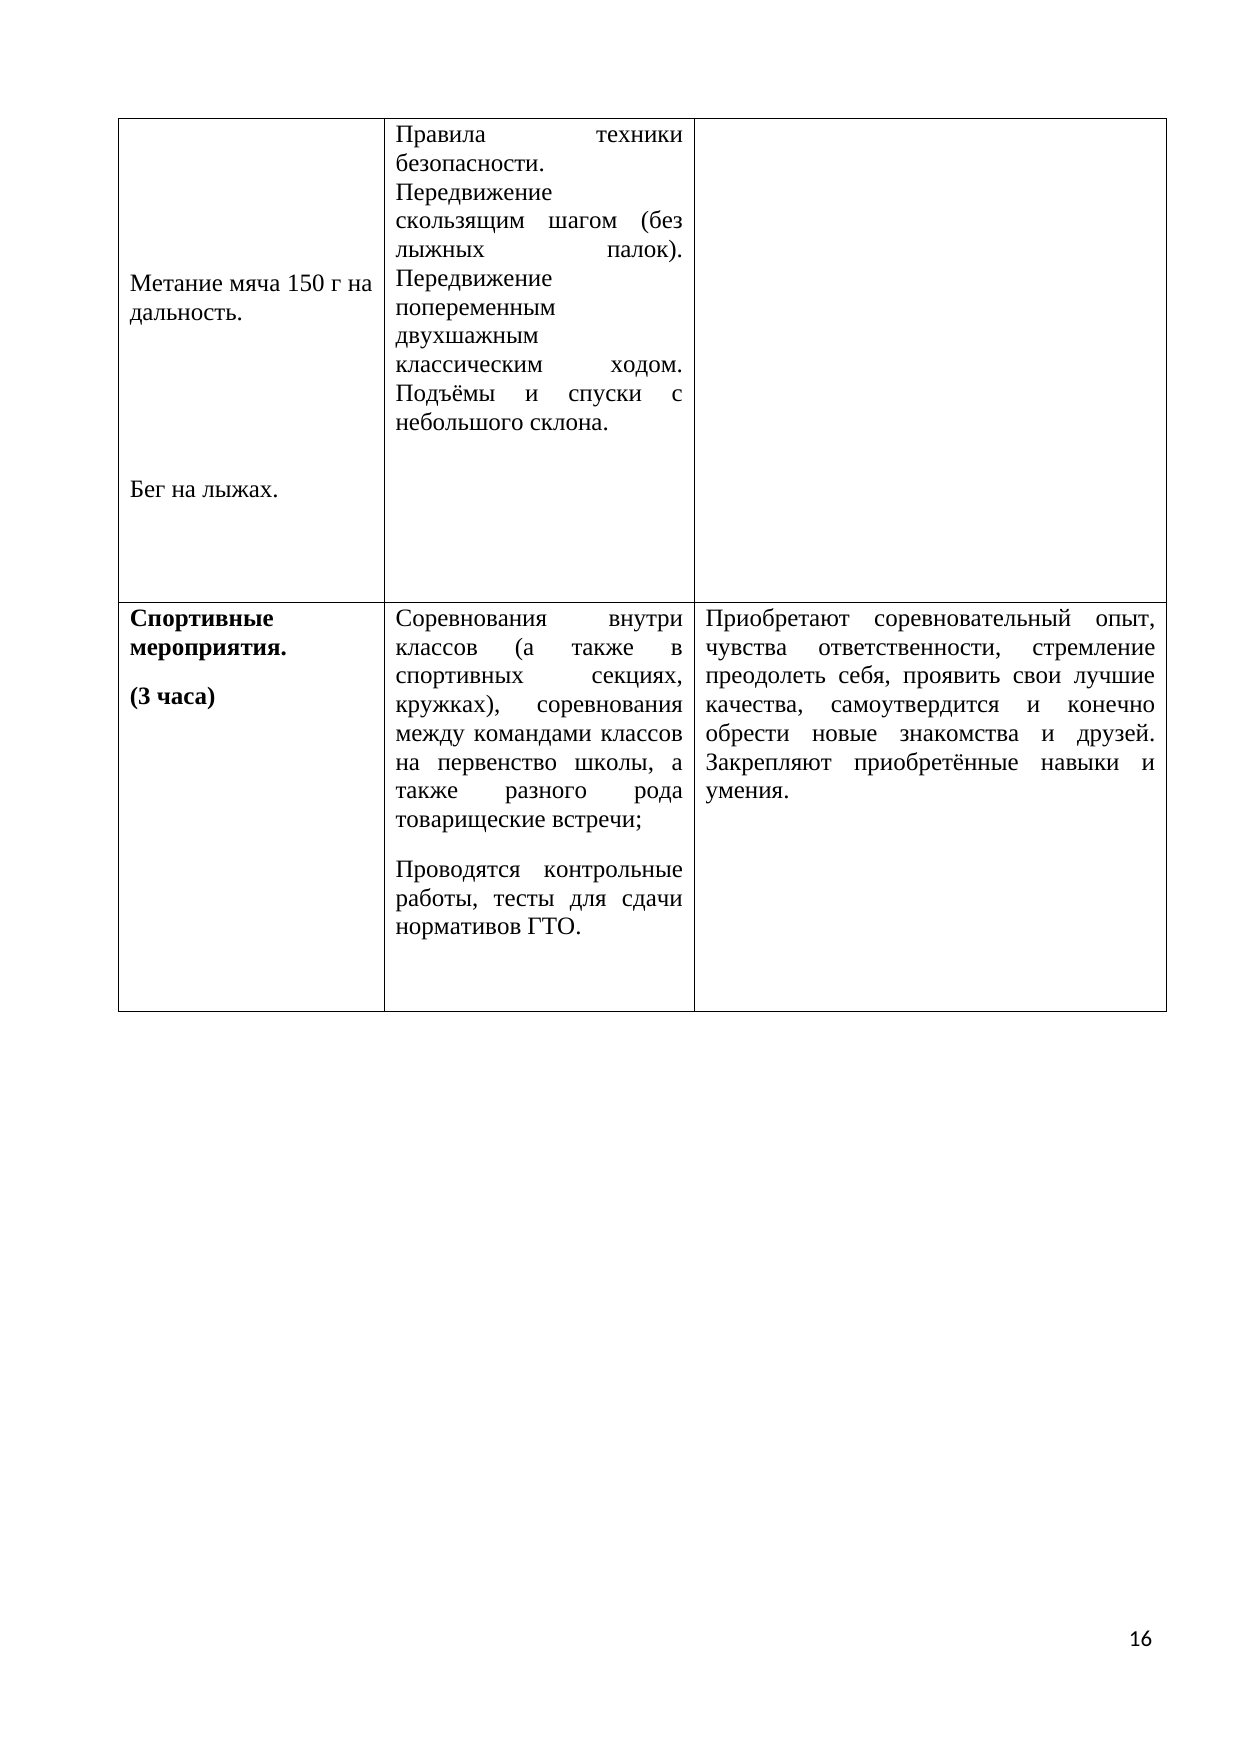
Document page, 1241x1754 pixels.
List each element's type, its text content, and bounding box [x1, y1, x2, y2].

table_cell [385, 119, 694, 602]
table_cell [695, 119, 1166, 602]
table_cell Соревнования внутри классов (а также в спортивных секциях, кружках), соревнования между командами классов на первенство школы, а также разного рода товарищеские встречи; Проводятся контрольные работы, тесты для сдачи нормативов ГТО. [385, 603, 694, 1011]
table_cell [119, 119, 384, 602]
table_cell Спортивные мероприятия. (3 часа) [119, 603, 384, 1011]
table_cell Приобретают соревновательный опыт, чувства ответственности, стремление преодолеть себя, проявить свои лучшие качества, самоутвердится и конечно обрести новые знакомства и друзей. Закрепляют приобретённые навыки и умения. [695, 603, 1166, 1011]
